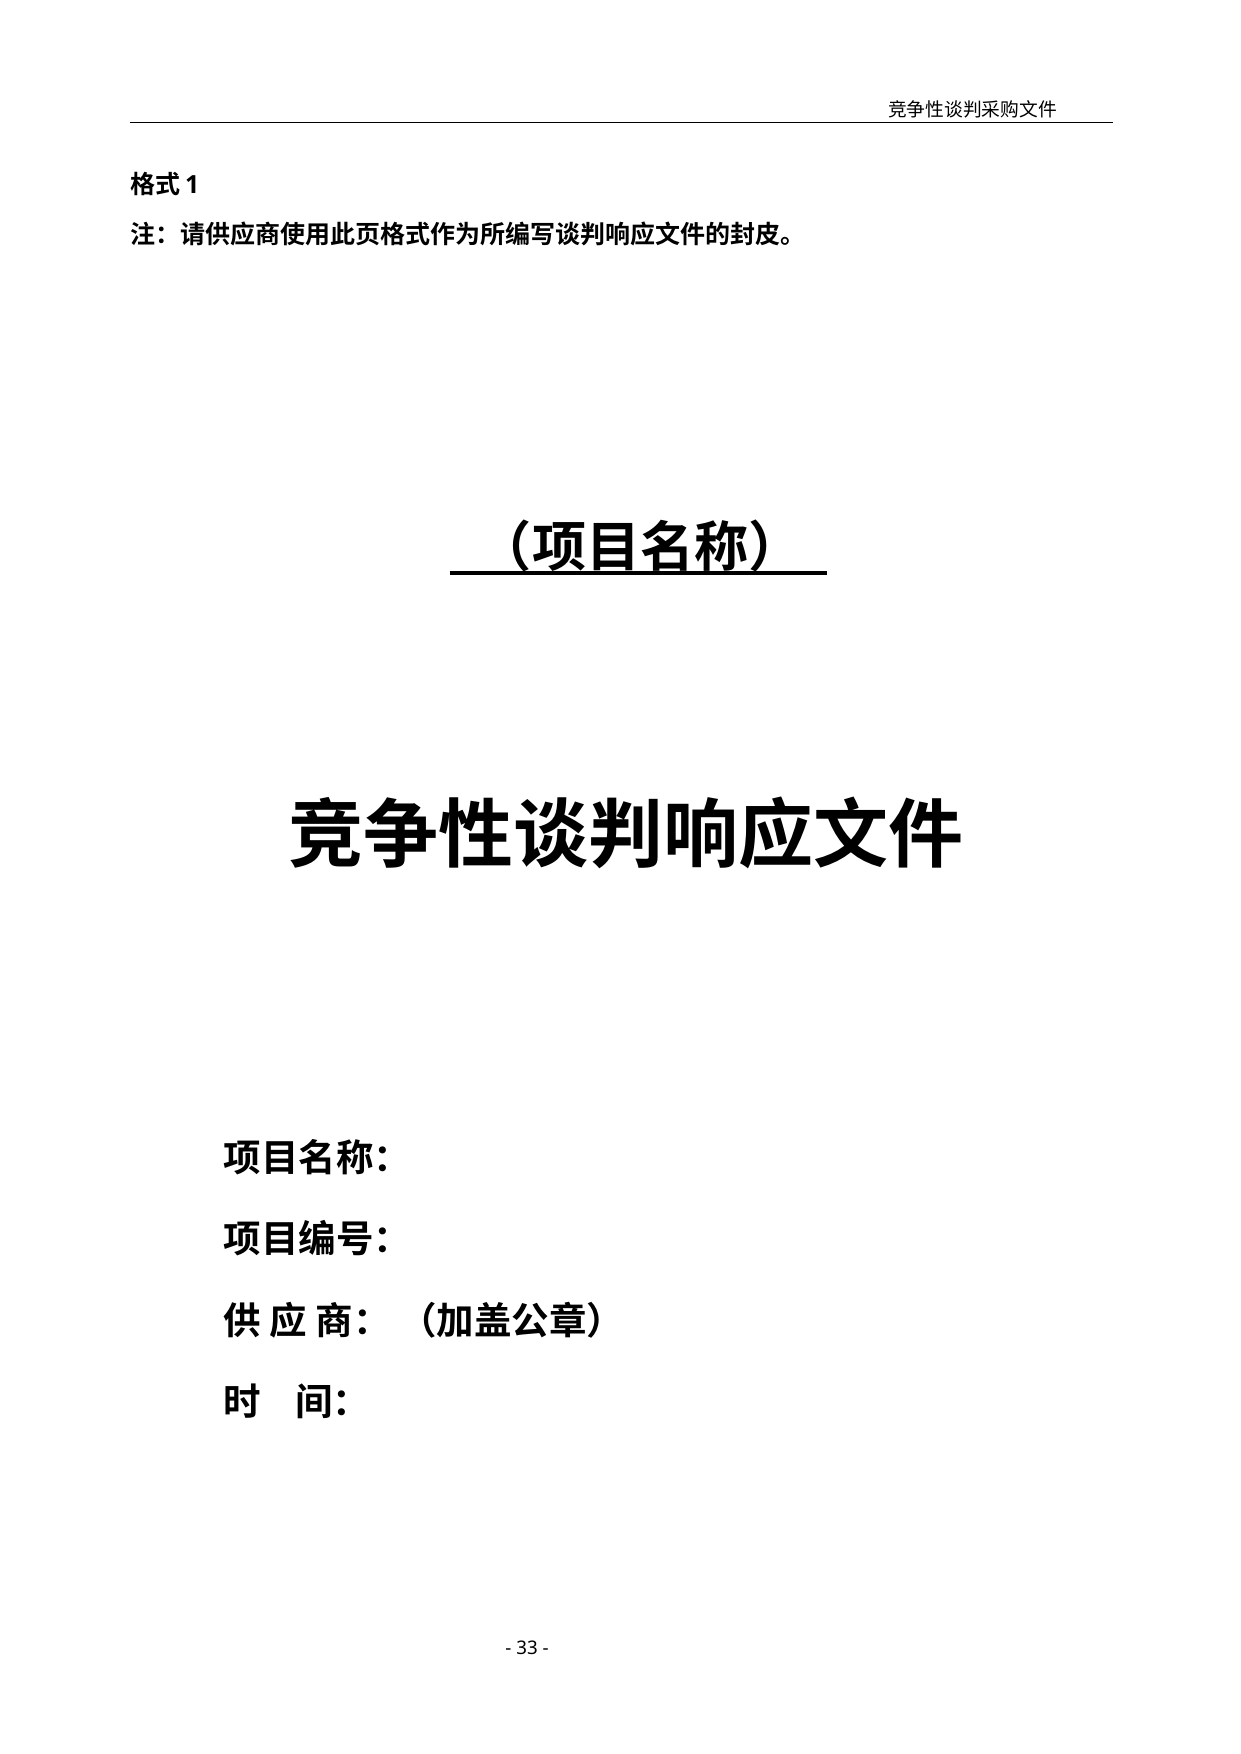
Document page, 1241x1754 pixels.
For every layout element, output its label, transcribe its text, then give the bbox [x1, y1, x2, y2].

text 竞争性谈判响应文件 [130, 774, 1122, 883]
text 供 应 商： （加盖公章） [130, 1291, 1122, 1345]
text 项目名称： [130, 1128, 1122, 1182]
text 格式1 [130, 153, 1122, 203]
text （项目名称） [130, 503, 1122, 582]
text 时 间： [130, 1372, 1122, 1426]
text 注：请供应商使用此页格式作为所编写谈判响应文件的封皮。 [130, 203, 1122, 253]
text 项目编号： [130, 1209, 1122, 1263]
